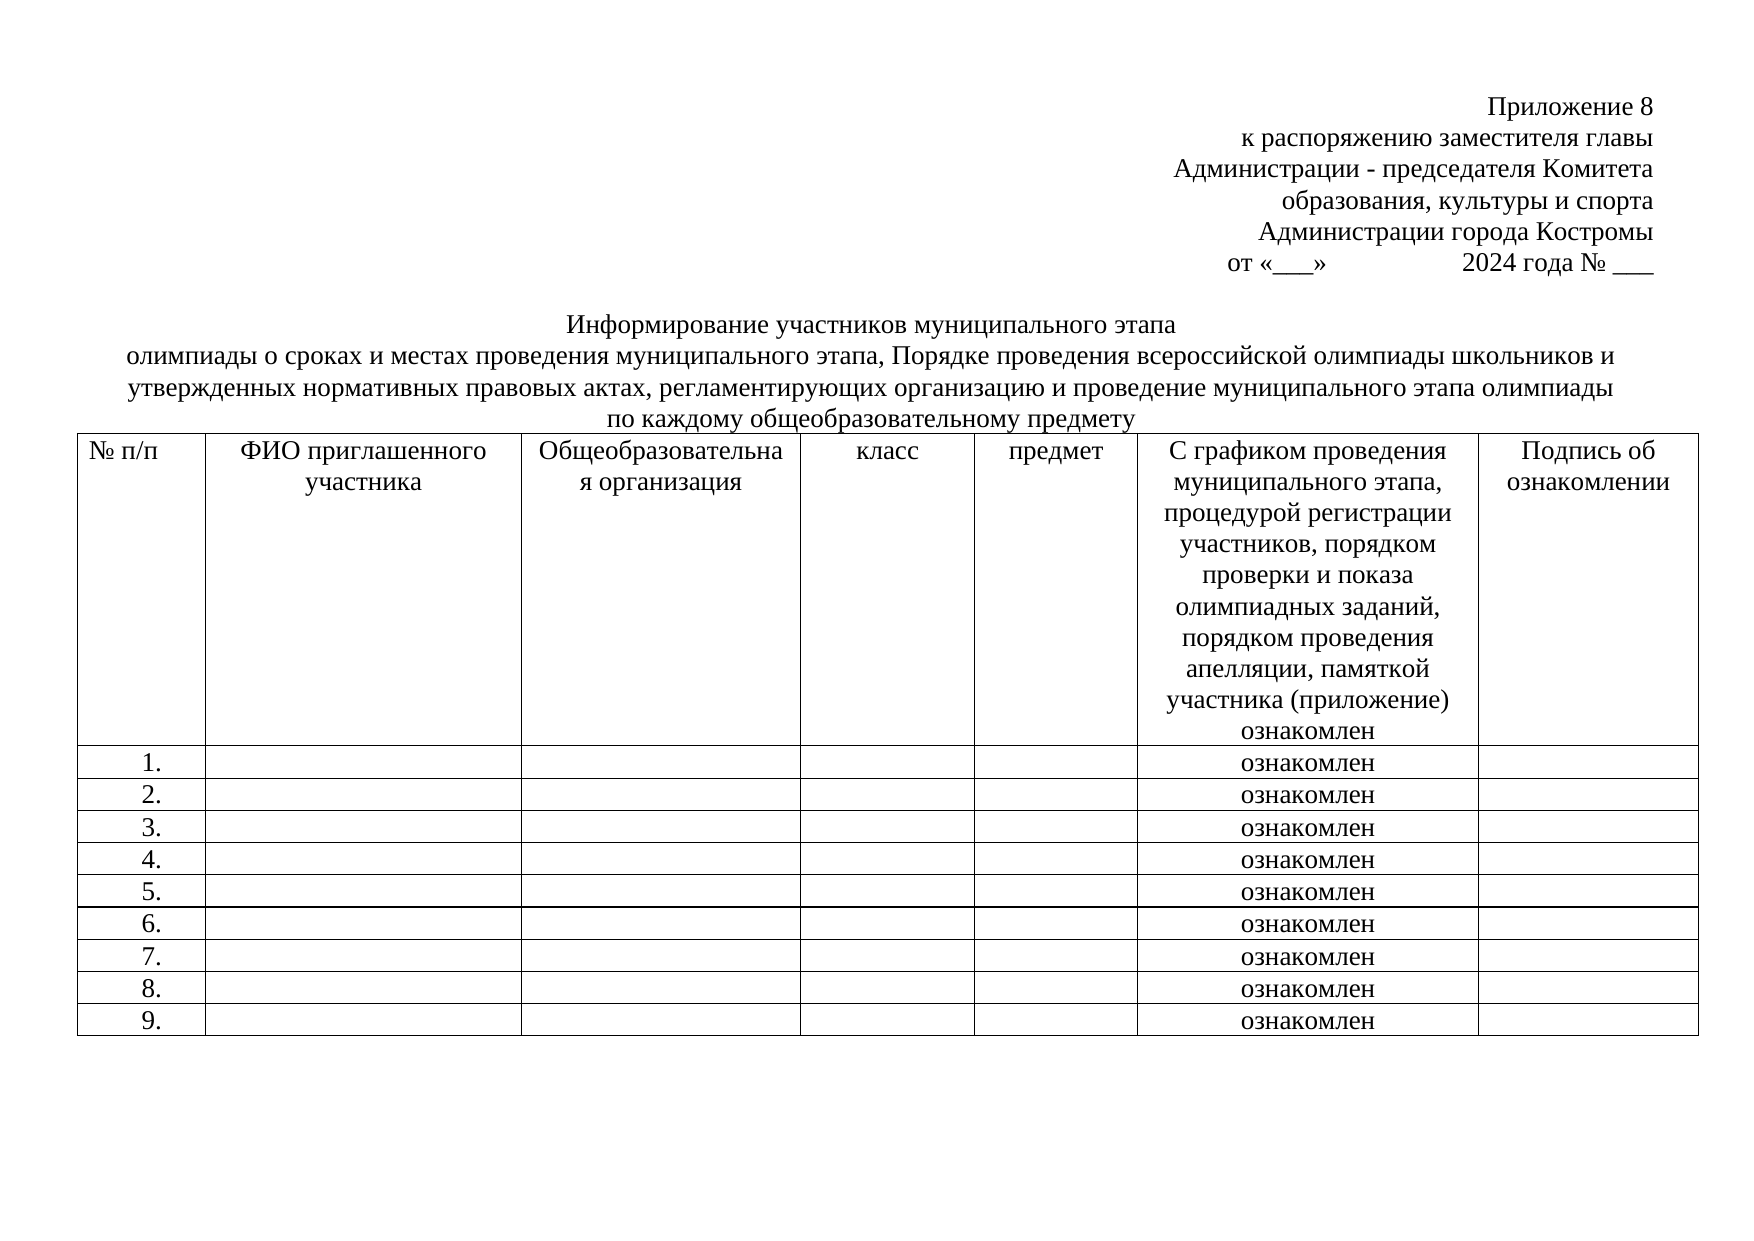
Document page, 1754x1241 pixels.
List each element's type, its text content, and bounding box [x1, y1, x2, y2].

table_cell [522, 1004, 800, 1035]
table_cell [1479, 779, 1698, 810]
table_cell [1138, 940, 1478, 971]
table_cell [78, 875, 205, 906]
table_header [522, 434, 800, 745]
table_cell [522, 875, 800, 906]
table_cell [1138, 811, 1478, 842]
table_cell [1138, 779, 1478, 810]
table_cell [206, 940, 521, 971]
text образования, культуры и спорта [89, 184, 1653, 215]
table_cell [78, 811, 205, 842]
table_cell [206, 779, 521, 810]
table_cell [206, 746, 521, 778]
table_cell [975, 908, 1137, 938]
text Информирование участников муниципального этапа [89, 308, 1653, 339]
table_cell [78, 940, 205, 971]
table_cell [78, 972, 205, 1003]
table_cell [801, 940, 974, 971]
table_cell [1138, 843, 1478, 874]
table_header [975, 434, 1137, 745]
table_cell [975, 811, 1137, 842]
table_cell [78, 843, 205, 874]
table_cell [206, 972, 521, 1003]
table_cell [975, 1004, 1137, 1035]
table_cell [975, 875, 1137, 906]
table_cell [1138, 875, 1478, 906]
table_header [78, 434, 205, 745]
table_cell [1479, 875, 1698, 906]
text олимпиады о сроках и местах проведения муниципального этапа, Порядке проведения всероссийской олимпиады школьников и утвержденных нормативных правовых актах, регламентирующих организацию и проведение муниципального этапа олимпиады [89, 339, 1653, 402]
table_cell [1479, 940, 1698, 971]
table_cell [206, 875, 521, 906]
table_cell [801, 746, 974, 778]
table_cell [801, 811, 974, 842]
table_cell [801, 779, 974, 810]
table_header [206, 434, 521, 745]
text по каждому общеобразовательному предмету [89, 402, 1653, 433]
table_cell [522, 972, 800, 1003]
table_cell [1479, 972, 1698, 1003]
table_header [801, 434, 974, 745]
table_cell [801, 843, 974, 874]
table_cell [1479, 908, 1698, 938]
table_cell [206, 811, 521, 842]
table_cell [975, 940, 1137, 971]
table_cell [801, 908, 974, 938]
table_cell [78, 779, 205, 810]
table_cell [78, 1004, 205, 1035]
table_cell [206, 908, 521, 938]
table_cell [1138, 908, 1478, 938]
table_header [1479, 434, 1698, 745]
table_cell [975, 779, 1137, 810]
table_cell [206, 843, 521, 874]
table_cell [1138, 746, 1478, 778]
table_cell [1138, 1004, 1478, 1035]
text Администрации города Костромы [89, 215, 1653, 246]
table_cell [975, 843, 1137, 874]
text от «___» 2024 года № ___ [89, 246, 1653, 277]
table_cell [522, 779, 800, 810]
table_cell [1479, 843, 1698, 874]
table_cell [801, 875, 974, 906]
text Администрации - председателя Комитета [89, 153, 1653, 184]
text к распоряжению заместителя главы [89, 121, 1653, 153]
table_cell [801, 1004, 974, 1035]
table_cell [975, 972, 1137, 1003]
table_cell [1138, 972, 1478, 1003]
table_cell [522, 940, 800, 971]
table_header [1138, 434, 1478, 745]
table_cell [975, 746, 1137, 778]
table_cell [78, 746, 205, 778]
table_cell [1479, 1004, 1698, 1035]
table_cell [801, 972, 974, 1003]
text Приложение 8 [89, 90, 1653, 121]
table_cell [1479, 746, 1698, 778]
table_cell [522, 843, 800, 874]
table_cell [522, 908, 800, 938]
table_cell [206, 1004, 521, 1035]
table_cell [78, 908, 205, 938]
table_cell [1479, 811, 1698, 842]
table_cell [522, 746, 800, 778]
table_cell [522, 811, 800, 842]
